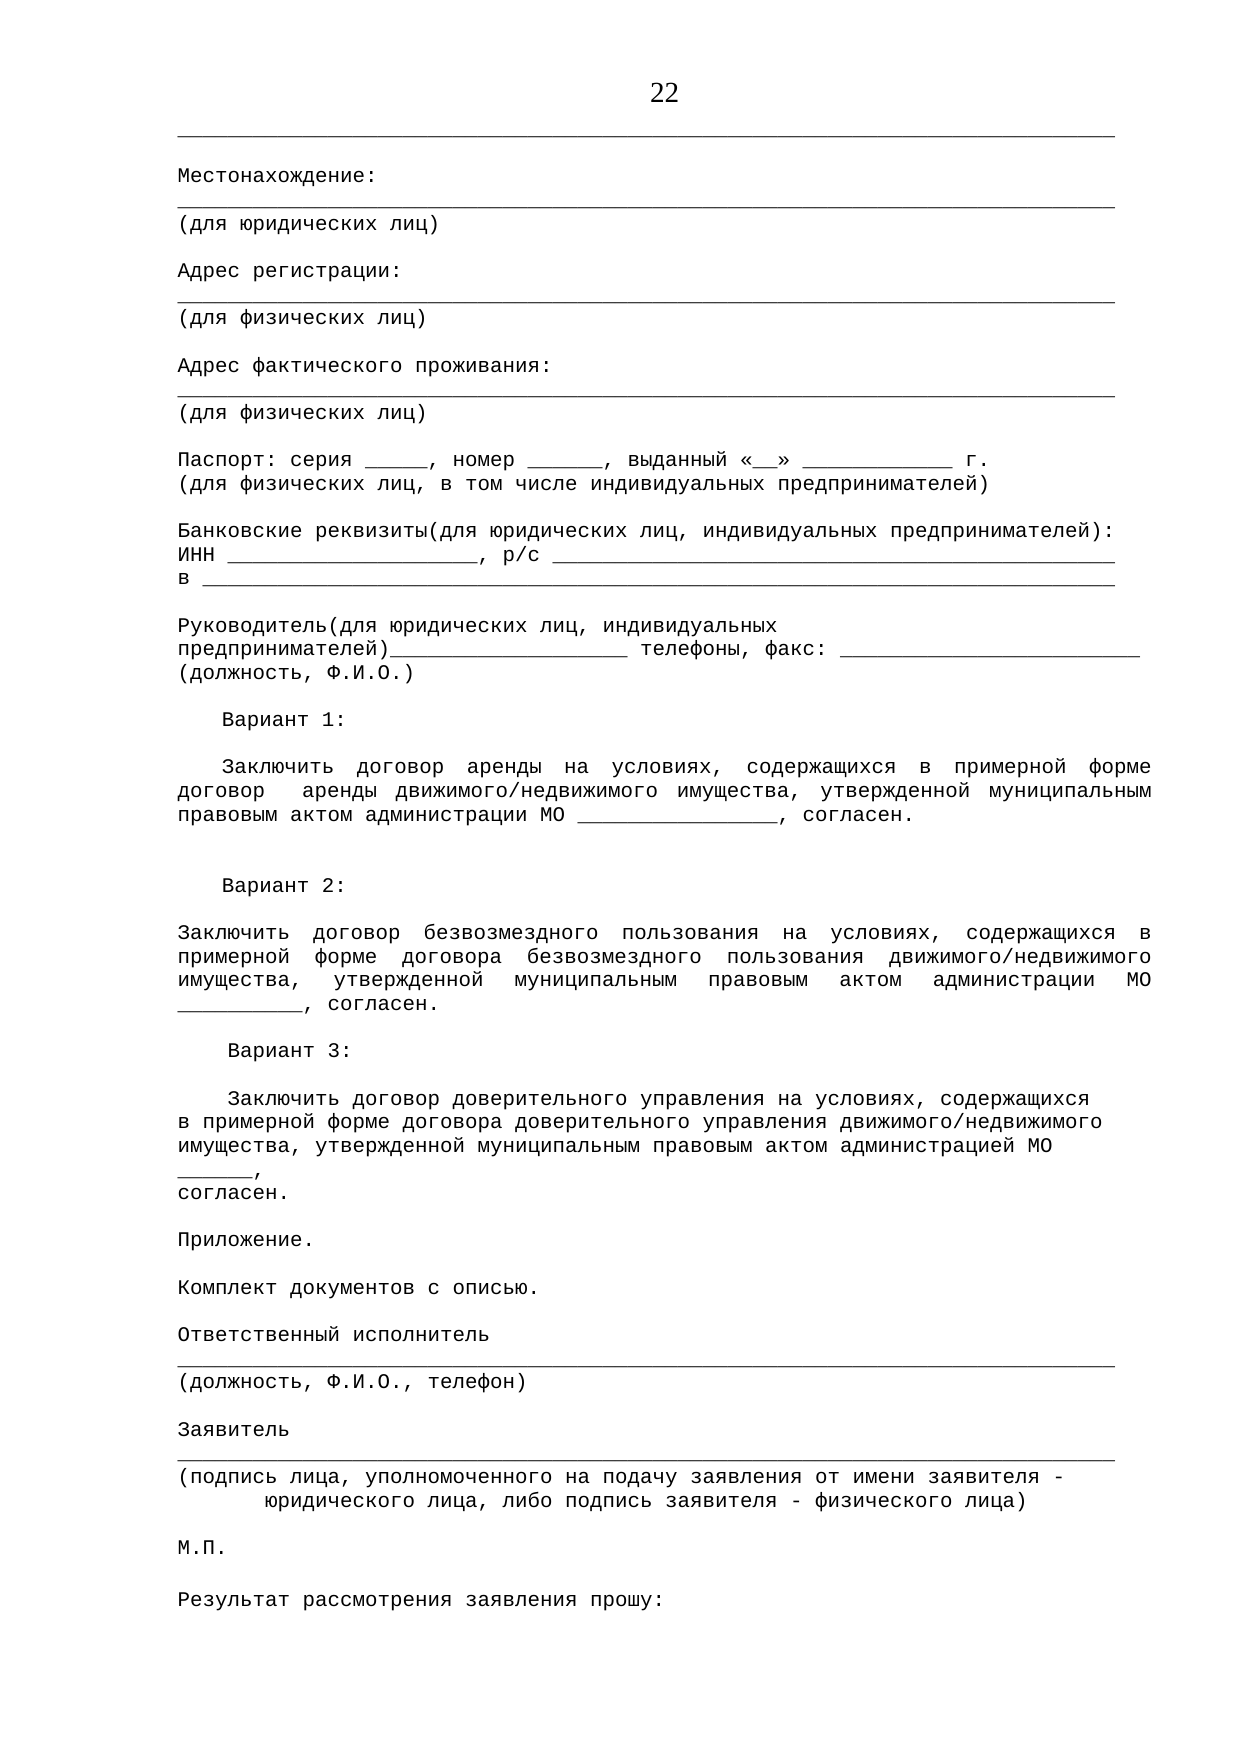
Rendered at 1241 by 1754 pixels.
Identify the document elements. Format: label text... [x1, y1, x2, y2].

text (подпись лица, уполномоченного на подачу заявления от имени заявителя - [177, 1466, 1152, 1489]
text (для юридических лиц) [177, 213, 1152, 236]
text Местонахождение: [177, 165, 1152, 189]
text (для физических лиц, в том числе индивидуальных предпринимателей) [177, 473, 1152, 496]
text Паспорт: серия _____, номер ______, выданный «__» ____________ г. [177, 449, 1152, 473]
text Заключить договор безвозмездного пользования на условиях, содержащихся в примерной форме договора безвозмездного пользования движимого/недвижимого имущества, утвержденной муниципальным правовым актом администрации МО __________, согласен. [177, 922, 1152, 1017]
text в примерной форме договора доверительного управления движимого/недвижимого имущества, утвержденной муниципальным правовым актом администрацией МО ______, [177, 1111, 1152, 1182]
text юридического лица, либо подпись заявителя - физического лица) [177, 1489, 1152, 1513]
text (для физических лиц) [177, 402, 1152, 426]
text Ответственный исполнитель [177, 1324, 1152, 1348]
text Приложение. [177, 1229, 1152, 1253]
text Заключить договор аренды на условиях, содержащихся в примерной форме договор аренды движимого/недвижимого имущества, утвержденной муниципальным правовым актом администрации МО ________________, согласен. [177, 757, 1152, 827]
text М.П. [177, 1537, 1152, 1561]
text в _________________________________________________________________________ [177, 567, 1152, 591]
text Руководитель(для юридических лиц, индивидуальных предпринимателей)___________________ телефоны, факс: ________________________ [177, 615, 1152, 662]
text Заявитель [177, 1419, 1152, 1442]
text Вариант 1: [177, 709, 1152, 733]
text согласен. [177, 1182, 1152, 1206]
text Адрес фактического проживания: [177, 354, 1152, 378]
text ИНН ____________________, р/с _____________________________________________ [177, 544, 1152, 567]
text ___________________________________________________________________________ [177, 378, 1152, 402]
text (должность, Ф.И.О.) [177, 662, 1152, 686]
text Адрес регистрации: [177, 260, 1152, 284]
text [177, 118, 1152, 142]
text (для физических лиц) [177, 307, 1152, 331]
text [177, 189, 1152, 213]
text ___________________________________________________________________________ [177, 284, 1152, 307]
text ___________________________________________________________________________ [177, 1442, 1152, 1466]
text Комплект документов с описью. [177, 1277, 1152, 1300]
text Банковские реквизиты(для юридических лиц, индивидуальных предпринимателей): [177, 520, 1152, 544]
text (должность, Ф.И.О., телефон) [177, 1371, 1152, 1395]
text Вариант 2: [177, 875, 1152, 898]
text Вариант 3: [177, 1040, 1152, 1064]
text Заключить договор доверительного управления на условиях, содержащихся [177, 1088, 1152, 1111]
text ___________________________________________________________________________ [177, 1348, 1152, 1371]
text Результат рассмотрения заявления прошу: [177, 1588, 1152, 1612]
